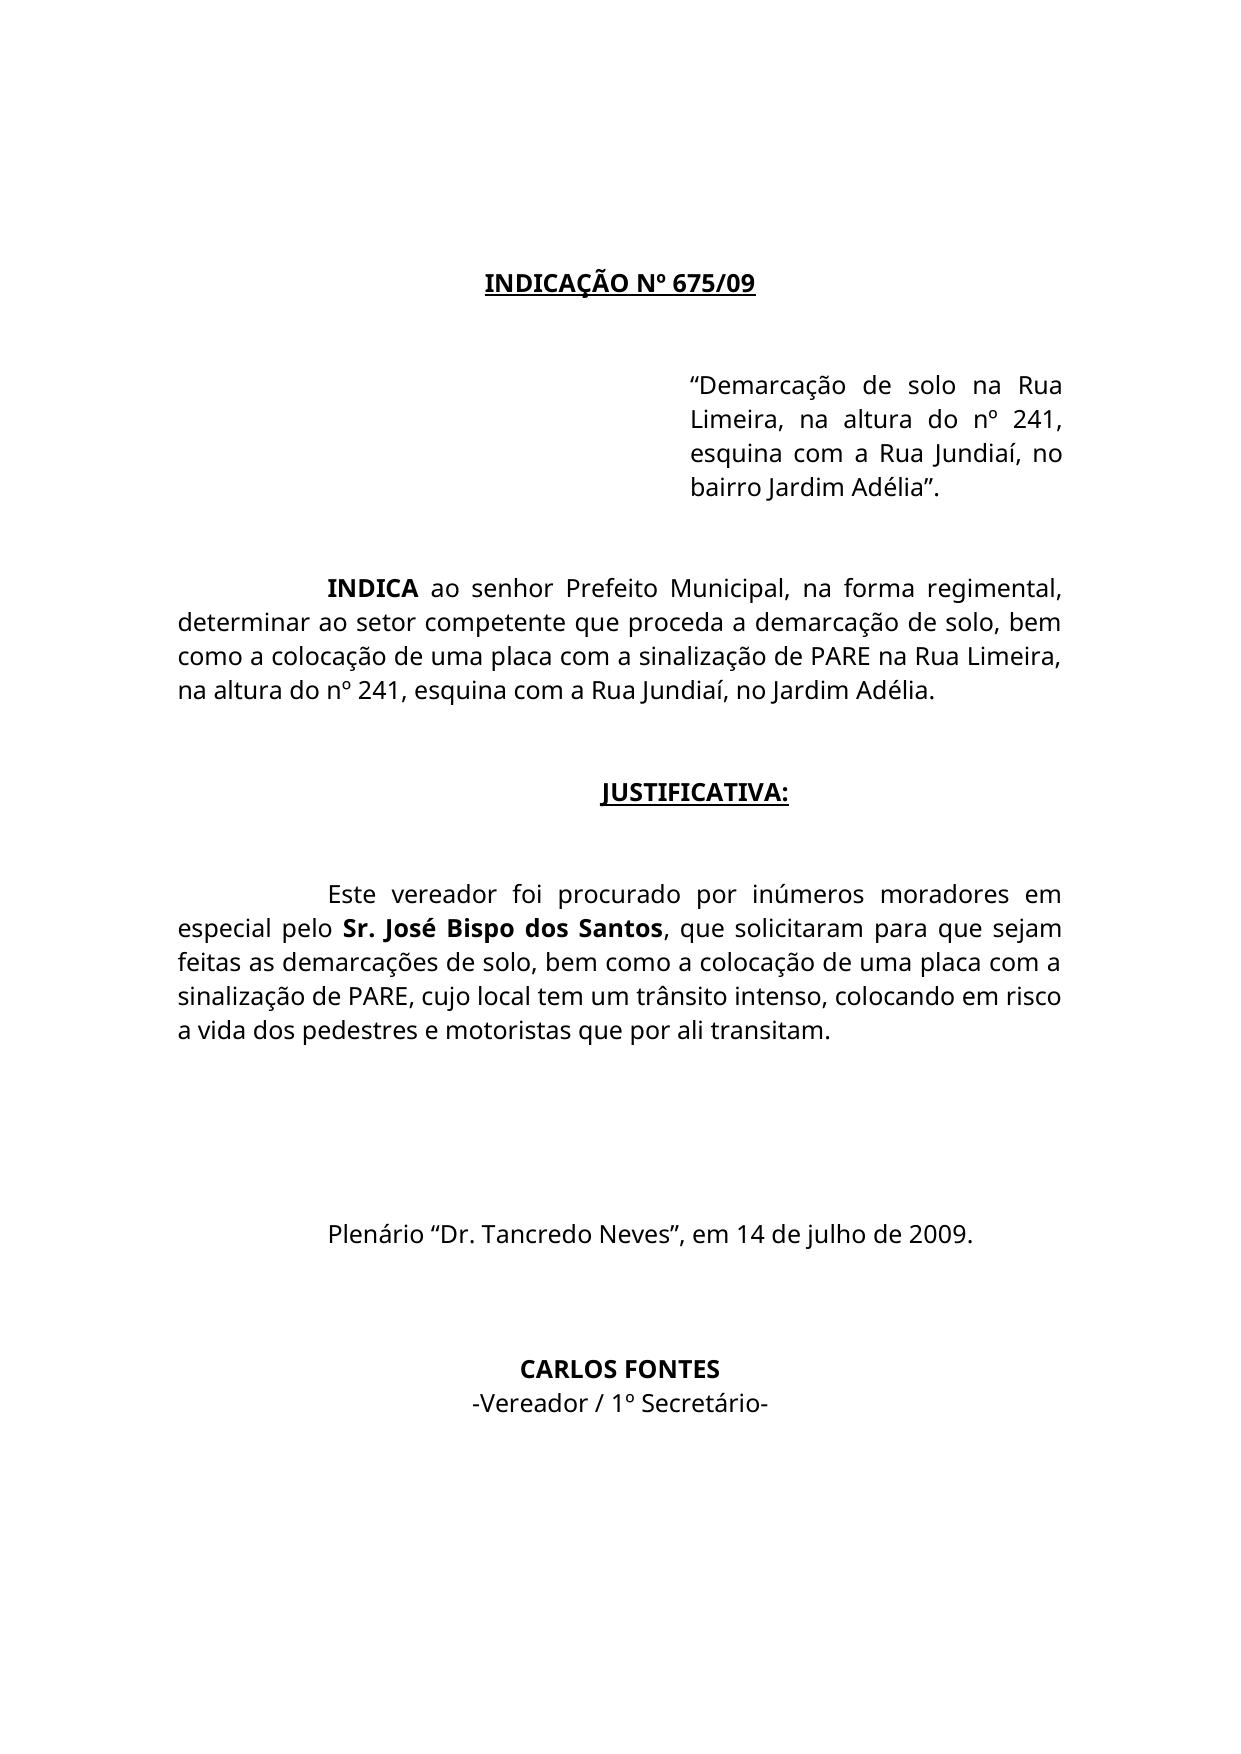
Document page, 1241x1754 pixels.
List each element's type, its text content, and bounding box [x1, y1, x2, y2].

title INDICAÇÃO Nº 675/09 [177, 266, 1063, 300]
title Plenário “Dr. Tancredo Neves”, em 14 de julho de 2009. [177, 1217, 1063, 1251]
title “Demarcação de solo na Rua Limeira, na altura do nº 241, esquina com a Rua Jundiaí, no bairro Jardim Adélia”. [690, 368, 1063, 503]
title JUSTIFICATIVA: [177, 775, 1063, 809]
title Este vereador foi procurado por inúmeros moradores em especial pelo Sr. José Bispo dos Santos, que solicitaram para que sejam feitas as demarcações de solo, bem como a colocação de uma placa com a sinalização de PARE, cujo local tem um trânsito intenso, colocando em risco a vida dos pedestres e motoristas que por ali transitam. [177, 877, 1063, 1047]
title -Vereador / 1º Secretário- [177, 1386, 1063, 1420]
title INDICA ao senhor Prefeito Municipal, na forma regimental, determinar ao setor competente que proceda a demarcação de solo, bem como a colocação de uma placa com a sinalização de PARE na Rua Limeira, na altura do nº 241, esquina com a Rua Jundiaí, no Jardim Adélia. [177, 571, 1063, 707]
title CARLOS FONTES [177, 1352, 1063, 1386]
